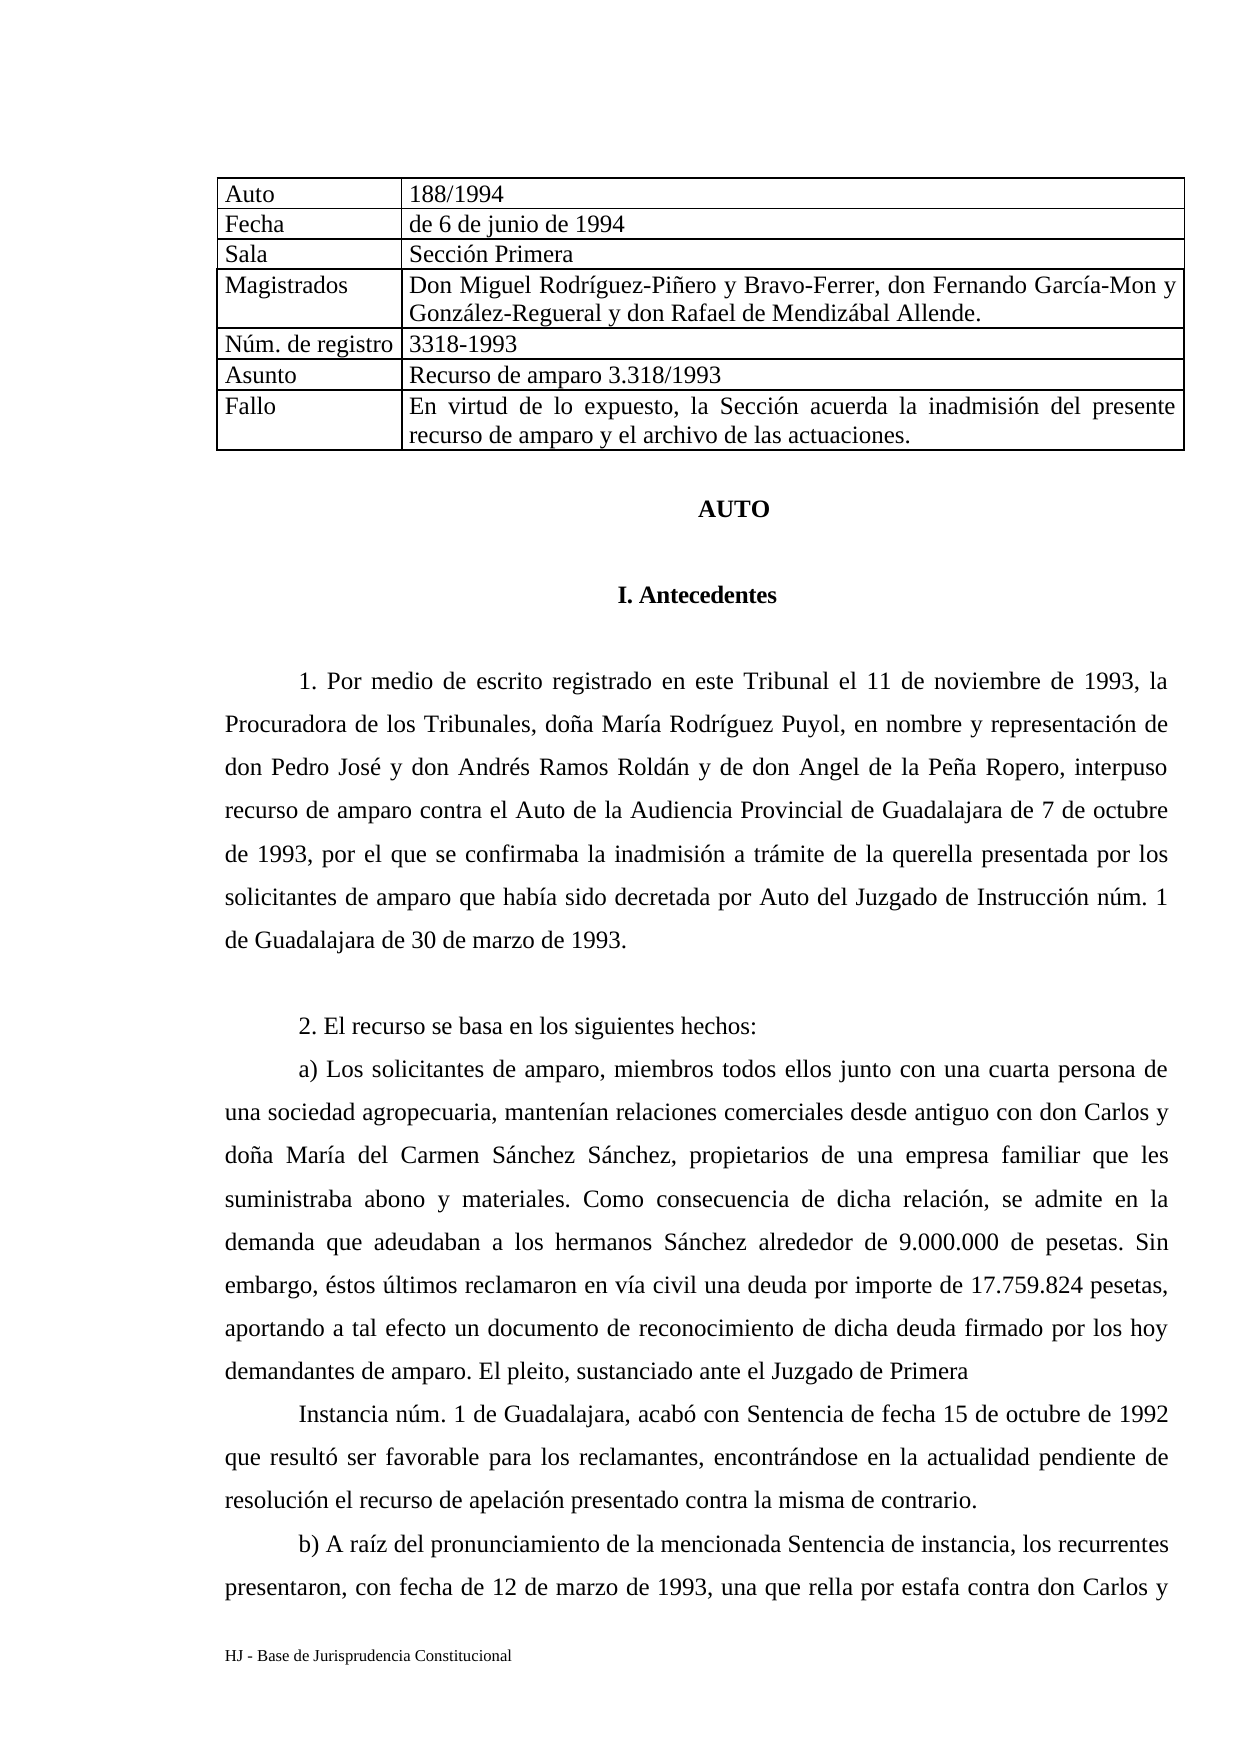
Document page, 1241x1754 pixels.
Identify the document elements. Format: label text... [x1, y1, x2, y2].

text 1. Por medio de escrito registrado en este Tribunal el 11 de noviembre de 1993, la Procuradora de los Tribunales, doña María Rodríguez Puyol, en nombre y representación de don Pedro José y don Andrés Ramos Roldán y de don Angel de la Peña Ropero, interpuso recurso de amparo contra el Auto de la Audiencia Provincial de Guadalajara de 7 de octubre de 1993, por el que se confirmaba la inadmisión a trámite de la querella presentada por los solicitantes de amparo que había sido decretada por Auto del Juzgado de Instrucción núm. 1 de Guadalajara de 30 de marzo de 1993. [224, 666, 1169, 954]
text a) Los solicitantes de amparo, miembros todos ellos junto con una cuarta persona de una sociedad agropecuaria, mantenían relaciones comerciales desde antiguo con don Carlos y doña María del Carmen Sánchez Sánchez, propietarios de una empresa familiar que les suministraba abono y materiales. Como consecuencia de dicha relación, se admite en la demanda que adeudaban a los hermanos Sánchez alrededor de 9.000.000 de pesetas. Sin embargo, éstos últimos reclamaron en vía civil una deuda por importe de 17.759.824 pesetas, aportando a tal efecto un documento de reconocimiento de dicha deuda firmado por los hoy demandantes de amparo. El pleito, sustanciado ante el Juzgado de Primera [224, 1054, 1169, 1385]
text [224, 1529, 1169, 1601]
table_header 188/1994 [402, 179, 1184, 207]
table_cell Magistrados [218, 270, 401, 327]
table_cell Recurso de amparo 3.318/1993 [403, 360, 1183, 389]
table_header Auto [218, 179, 401, 207]
table_cell de 6 de junio de 1994 [402, 209, 1184, 238]
text Instancia núm. 1 de Guadalajara, acabó con Sentencia de fecha 15 de octubre de 1992 que resultó ser favorable para los reclamantes, encontrándose en la actualidad pendiente de resolución el recurso de apelación presentado contra la misma de contrario. [224, 1399, 1169, 1514]
table_cell Fecha [218, 209, 401, 238]
table_cell Asunto [218, 360, 401, 389]
text AUTO [224, 494, 1169, 522]
text I. Antecedentes [224, 580, 1169, 609]
table_cell Fallo [218, 391, 401, 448]
table_cell Núm. de registro [218, 329, 401, 358]
table_cell Sección Primera [402, 240, 1184, 268]
text 2. El recurso se basa en los siguientes hechos: [224, 1011, 1169, 1040]
table_cell En virtud de lo expuesto, la Sección acuerda la inadmisión del presente recurso de amparo y el archivo de las actuaciones. [403, 391, 1183, 448]
table_cell Don Miguel Rodríguez-Piñero y Bravo-Ferrer, don Fernando García-Mon y González-Regueral y don Rafael de Mendizábal Allende. [403, 270, 1183, 327]
table_cell Sala [218, 240, 401, 268]
table_cell 3318-1993 [403, 329, 1183, 358]
